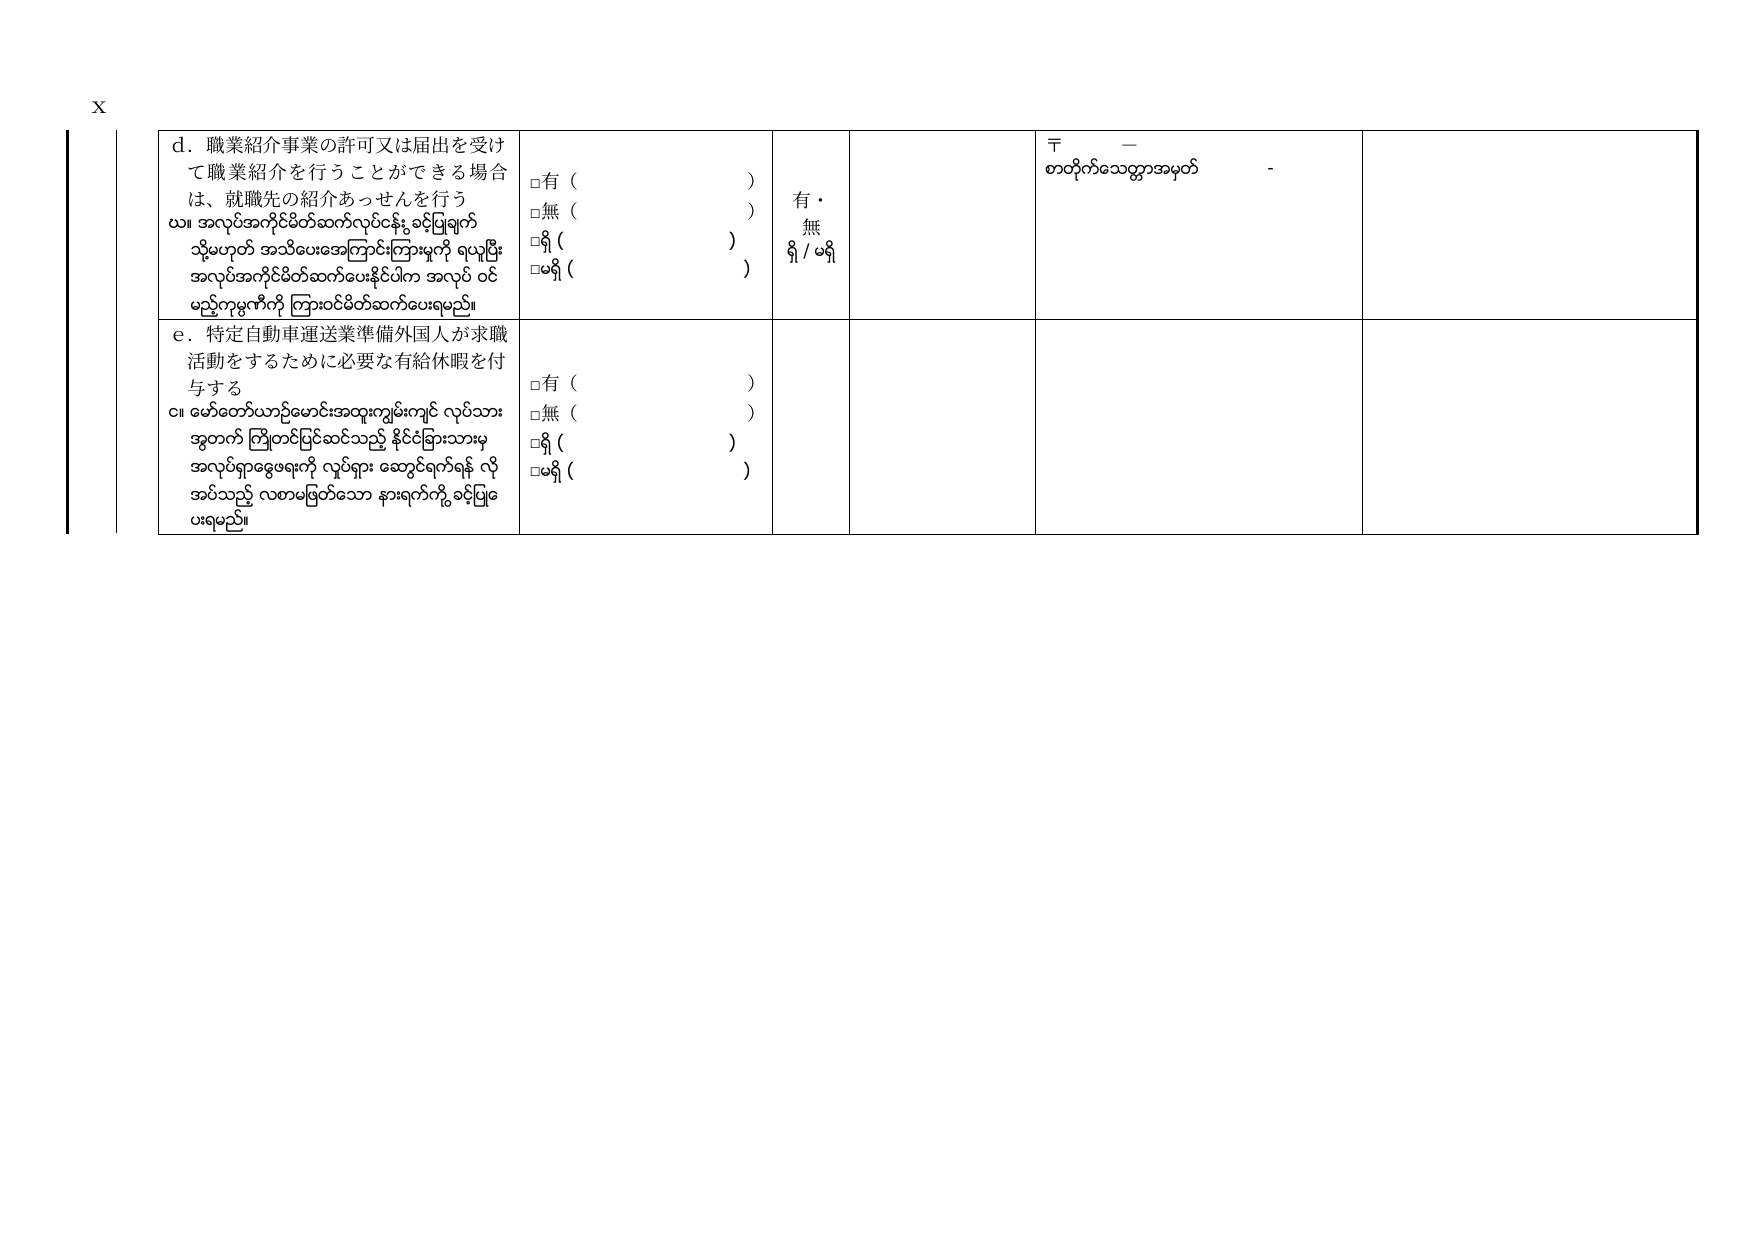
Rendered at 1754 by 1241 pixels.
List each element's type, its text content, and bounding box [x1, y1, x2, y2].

table_cell 有・無 ရွိ / မရွိ [773, 131, 849, 319]
table_cell [850, 131, 1035, 319]
table_cell [850, 320, 1035, 533]
table_cell [773, 320, 849, 533]
table_cell [1036, 320, 1362, 533]
table_cell [1363, 320, 1696, 533]
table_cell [520, 131, 772, 319]
table_cell ｅ．特定自動車運送業準備外国人が求職活動をするために必要な有給休暇を付与する င။ ေမာ္ေတာ္ယာဥ္ေမာင္းအထူးကၽြမ္းက်င္ လုပ္သားအတြက္ ႀကိဳတင္ျပင္ဆင္သည့္ ႏိုင္ငံျခားသားမွ အလုပ္ရွာေဖြေရးကို လႈပ္ရွား ေဆာင္ရြက္ရန္ လိုအပ္သည့္ လစာမျဖတ္ေသာ နားရက္ကို ခြင့္ျပဳေပးရမည္။ [159, 320, 519, 533]
table_cell ｄ．職業紹介事業の許可又は届出を受けて職業紹介を行うことができる場合は、就職先の紹介あっせんを行う ဃ။ အလုပ္အကိုင္မိတ္ဆက္လုပ္ငန္း ခြင့္ျပဳခ်က္ သို႔မဟုတ္ အသိေပးအေၾကာင္းၾကားမႈကို ရယူၿပီး အလုပ္အကိုင္မိတ္ဆက္ေပးႏိုင္ပါက အလုပ္ ဝင္မည့္ကုမၸဏီကို ၾကားဝင္မိတ္ဆက္ေပးရမည္။ [159, 131, 519, 319]
table_cell [1363, 131, 1696, 319]
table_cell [1036, 131, 1362, 319]
table_cell □有（ ） □無（ ） □ရွိ ( ) □မရွိ ( ) [520, 320, 772, 533]
